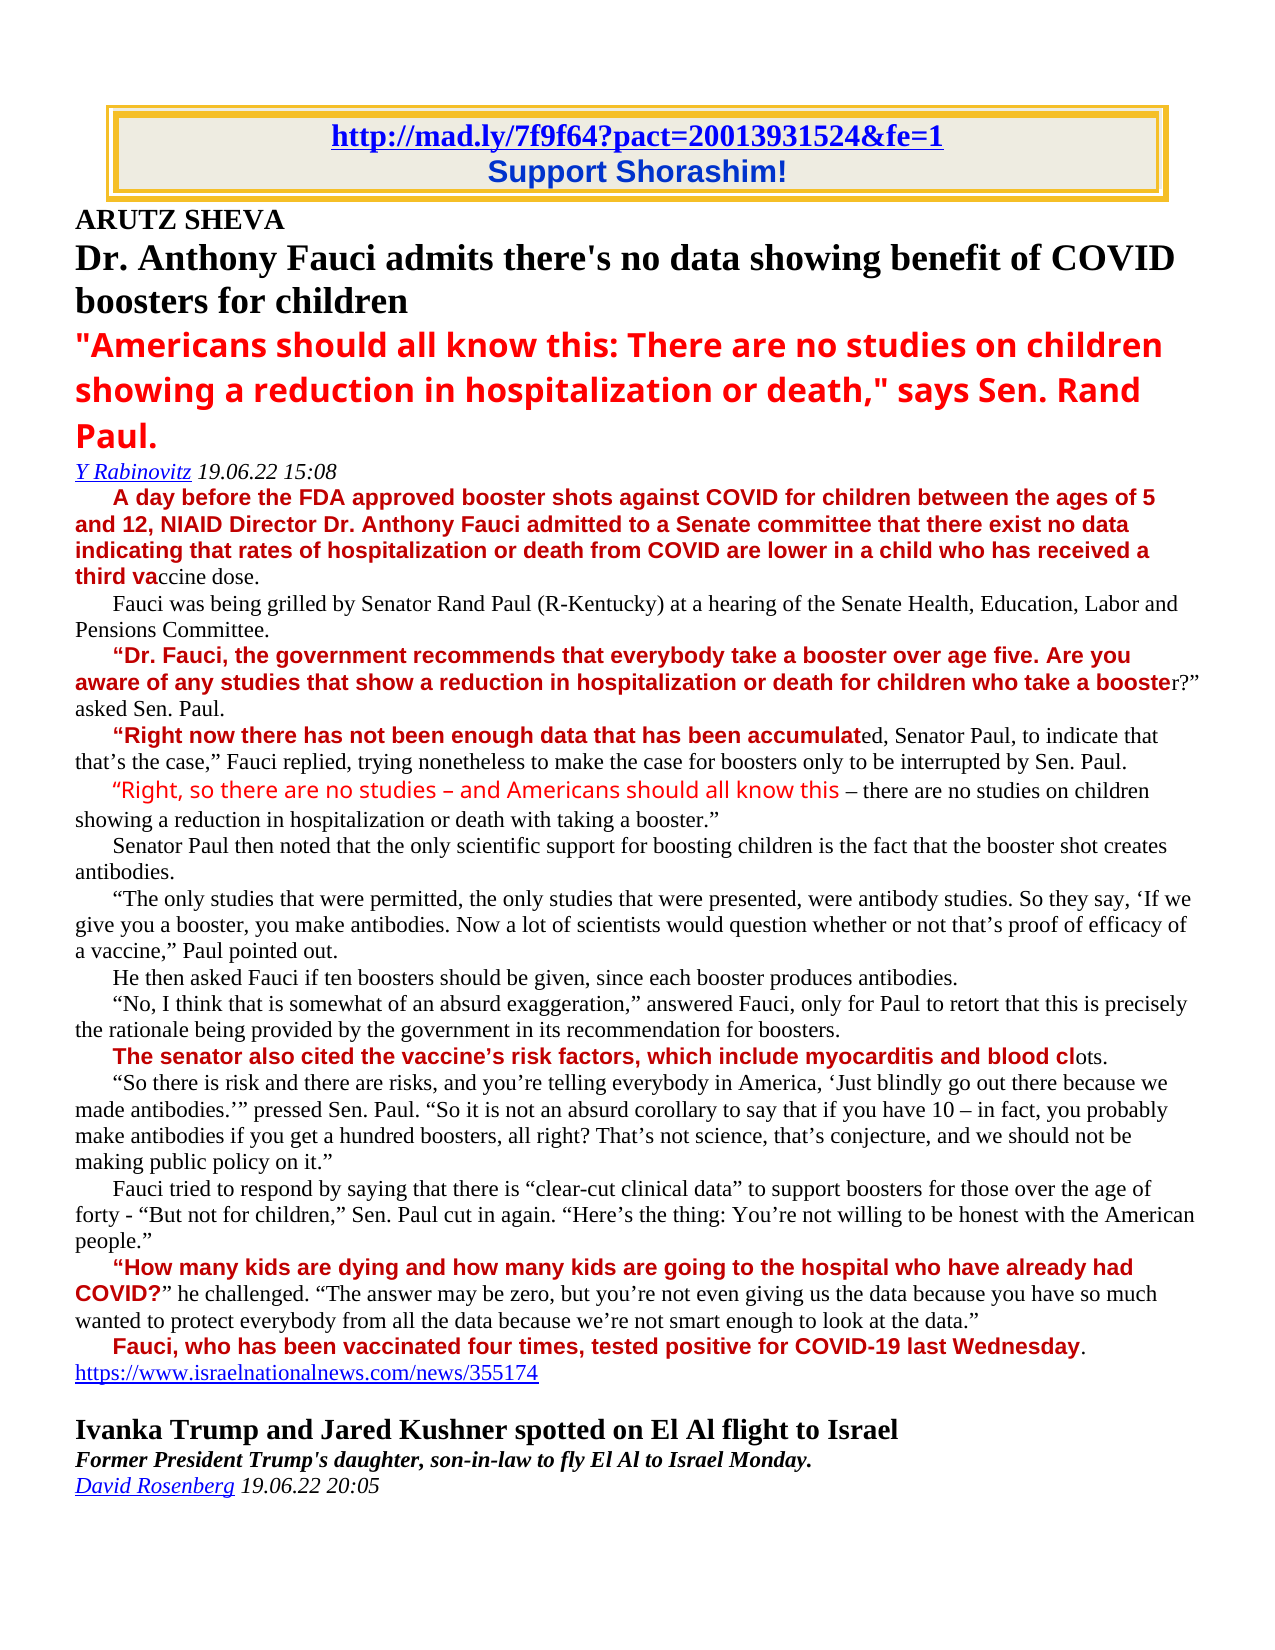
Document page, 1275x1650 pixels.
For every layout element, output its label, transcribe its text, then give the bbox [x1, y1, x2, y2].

text The senator also cited the vaccine’s risk factors, which include myocarditis and blood clots. [75, 1043, 1200, 1069]
text Fauci was being grilled by Senator Rand Paul (R-Kentucky) at a hearing of the Senate Health, Education, Labor and Pensions Committee. [75, 590, 1200, 642]
text Y Rabinovitz 19.06.22 15:08 [75, 458, 1200, 484]
text “How many kids are dying and how many kids are going to the hospital who have already had COVID?” he challenged. “The answer may be zero, but you’re not even giving us the data because you have so much wanted to protect everybody from all the data because we’re not smart enough to look at the data.” [75, 1254, 1200, 1333]
text Fauci tried to respond by saying that there is “clear-cut clinical data” to support boosters for those over the age of forty - “But not for children,” Sen. Paul cut in again. “Here’s the thing: You’re not willing to be honest with the American people.” [75, 1175, 1200, 1254]
text Ivanka Trump and Jared Kushner spotted on El Al flight to Israel [75, 1412, 1200, 1446]
text “Dr. Fauci, the government recommends that everybody take a booster over age five. Are you aware of any studies that show a reduction in hospitalization or death for children who take a booster?” asked Sen. Paul. [75, 642, 1200, 722]
text “Right, so there are no studies – and Americans should all know this – there are no studies on children showing a reduction in hospitalization or death with taking a booster.” [75, 774, 1200, 832]
text “No, I think that is somewhat of an absurd exaggeration,” answered Fauci, only for Paul to retort that this is precisely the rationale being provided by the government in its recommendation for boosters. [75, 990, 1200, 1043]
text Senator Paul then noted that the only scientific support for boosting children is the fact that the booster shot creates antibodies. [75, 832, 1200, 885]
text “The only studies that were permitted, the only studies that were presented, were antibody studies. So they say, ‘If we give you a booster, you make antibodies. Now a lot of scientists would question whether or not that’s proof of efficacy of a vaccine,” Paul pointed out. [75, 885, 1200, 964]
text “Right now there has not been enough data that has been accumulated, Senator Paul, to indicate that that’s the case,” Fauci replied, trying nonetheless to make the case for boosters only to be interrupted by Sen. Paul. [75, 722, 1200, 774]
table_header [113, 108, 1162, 189]
text Fauci, who has been vaccinated four times, tested positive for COVID-19 last Wednesday. https://www.israelnationalnews.com/news/355174 [75, 1333, 1200, 1386]
text He then asked Fauci if ten boosters should be given, since each booster produces antibodies. [75, 964, 1200, 990]
text Dr. Anthony Fauci admits there's no data showing benefit of COVID boosters for children [75, 235, 1200, 322]
text ARUTZ SHEVA [75, 202, 1200, 235]
text David Rosenberg 19.06.22 20:05 [75, 1472, 1200, 1498]
text Former President Trump's daughter, son-in-law to fly El Al to Israel Monday. [75, 1446, 1200, 1472]
text A day before the FDA approved booster shots against COVID for children between the ages of 5 and 12, NIAID Director Dr. Anthony Fauci admitted to a Senate committee that there exist no data indicating that rates of hospitalization or death from COVID are lower in a child who has received a third vaccine dose. [75, 484, 1200, 590]
text “So there is risk and there are risks, and you’re telling everybody in America, ‘Just blindly go out there because we made antibodies.’” pressed Sen. Paul. “So it is not an absurd corollary to say that if you have 10 – in fact, you probably make antibodies if you get a hundred boosters, all right? That’s not science, that’s conjecture, and we should not be making public policy on it.” [75, 1069, 1200, 1175]
text "Americans should all know this: There are no studies on children showing a reduction in hospitalization or death," says Sen. Rand Paul. [75, 322, 1200, 458]
